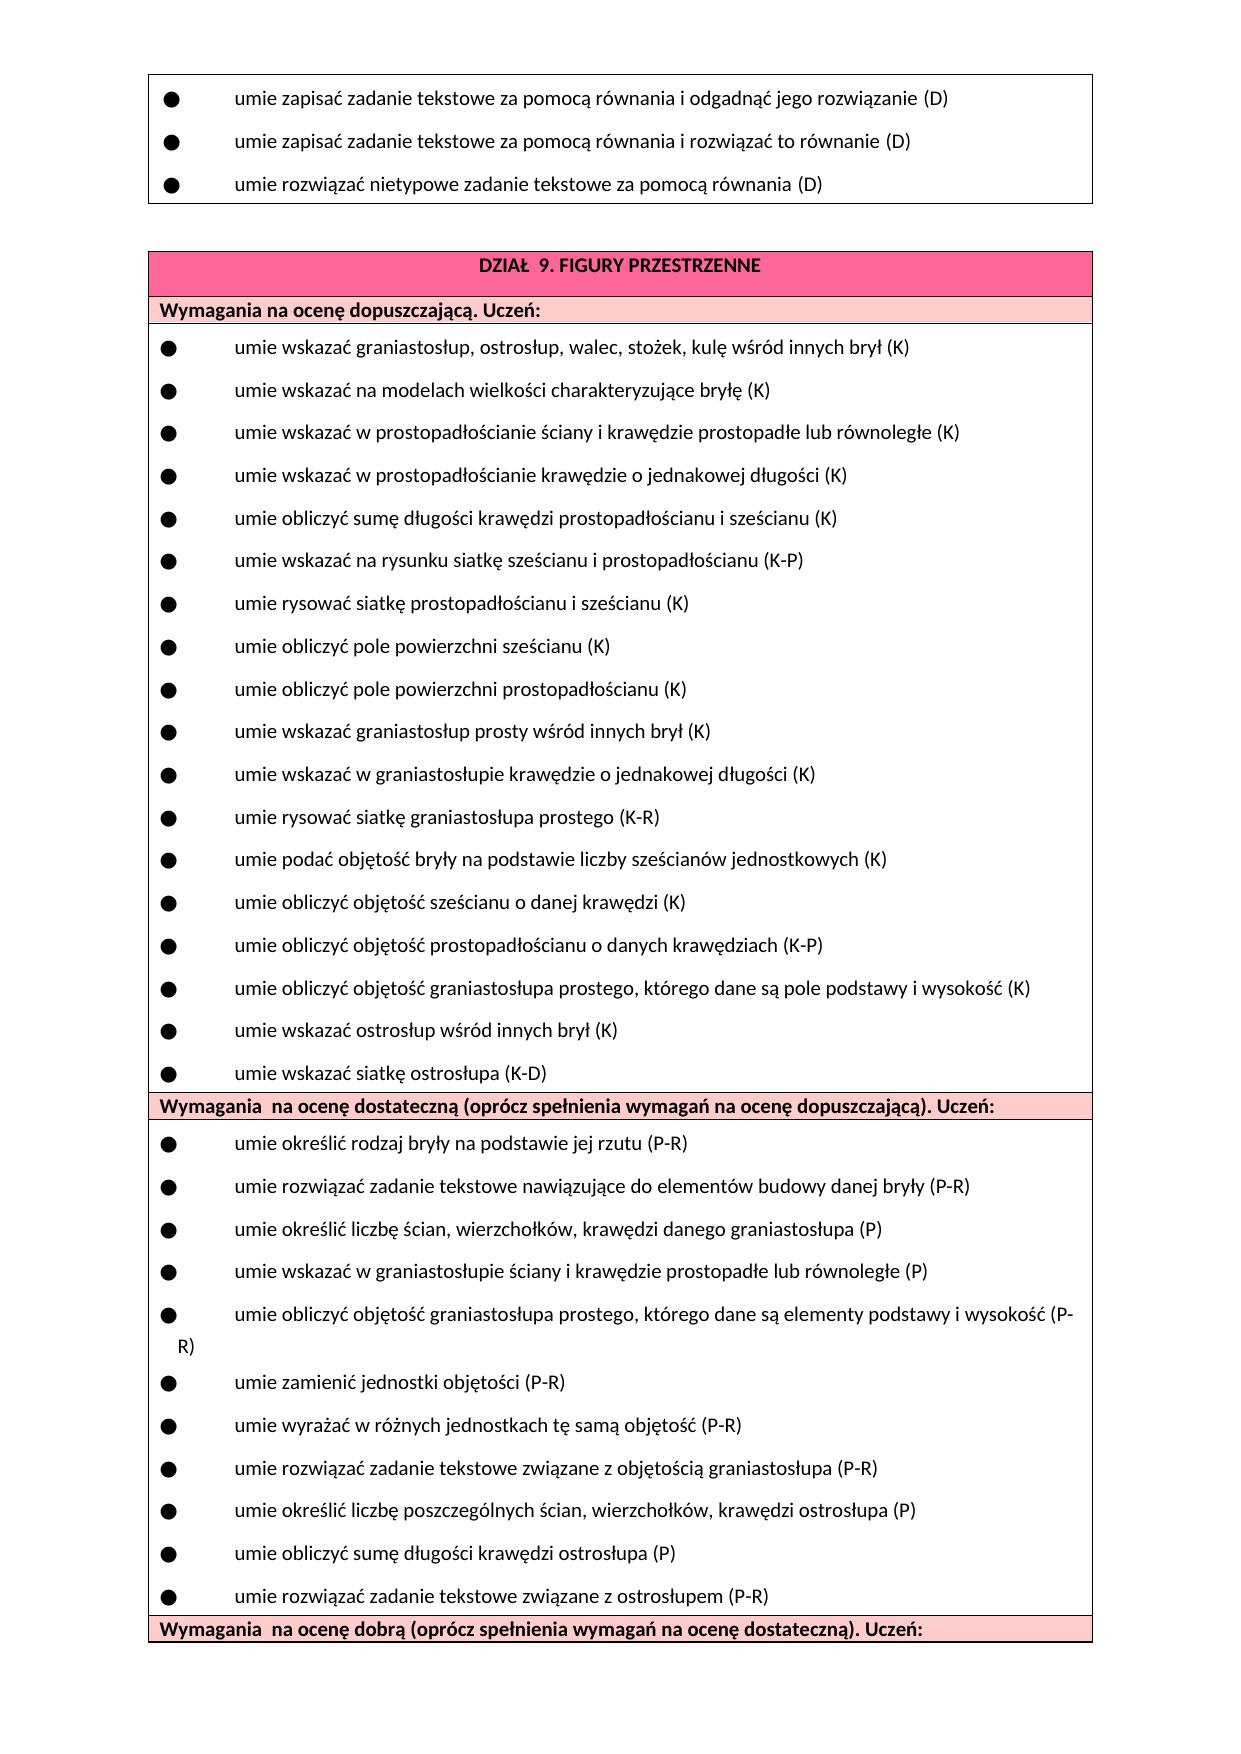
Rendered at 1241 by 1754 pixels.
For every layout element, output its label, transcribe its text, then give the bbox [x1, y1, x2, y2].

table_cell umie wskazać graniastosłup, ostrosłup, walec, stożek, kulę wśród innych brył (K) umie wskazać na modelach wielkości charakteryzujące bryłę (K) umie wskazać w prostopadłościanie ściany i krawędzie prostopadłe lub równoległe (K) umie wskazać w prostopadłościanie krawędzie o jednakowej długości (K) umie obliczyć sumę długości krawędzi prostopadłościanu i sześcianu (K) umie wskazać na rysunku siatkę sześcianu i prostopadłościanu (K-P) umie rysować siatkę prostopadłościanu i sześcianu (K) umie obliczyć pole powierzchni sześcianu (K) umie obliczyć pole powierzchni prostopadłościanu (K) umie wskazać graniastosłup prosty wśród innych brył (K) umie wskazać w graniastosłupie krawędzie o jednakowej długości (K) umie rysować siatkę graniastosłupa prostego (K-R) umie podać objętość bryły na podstawie liczby sześcianów jednostkowych (K) umie obliczyć objętość sześcianu o danej krawędzi (K) umie obliczyć objętość prostopadłościanu o danych krawędziach (K-P) umie obliczyć objętość graniastosłupa prostego, którego dane są pole podstawy i wysokość (K) umie wskazać ostrosłup wśród innych brył (K) umie wskazać siatkę ostrosłupa (K-D) [149, 324, 1092, 1092]
table_cell Wymagania na ocenę dostateczną (oprócz spełnienia wymagań na ocenę dopuszczającą). Uczeń: [149, 1093, 1092, 1119]
table_cell Wymagania na ocenę dobrą (oprócz spełnienia wymagań na ocenę dostateczną). Uczeń: [149, 1616, 1092, 1641]
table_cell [149, 75, 1092, 203]
table_header DZIAŁ 9. FIGURY PRZESTRZENNE [149, 252, 1092, 296]
table_cell umie określić rodzaj bryły na podstawie jej rzutu (P-R) umie rozwiązać zadanie tekstowe nawiązujące do elementów budowy danej bryły (P-R) umie określić liczbę ścian, wierzchołków, krawędzi danego graniastosłupa (P) umie wskazać w graniastosłupie ściany i krawędzie prostopadłe lub równoległe (P) umie obliczyć objętość graniastosłupa prostego, którego dane są elementy podstawy i wysokość (P-R) umie zamienić jednostki objętości (P-R) umie wyrażać w różnych jednostkach tę samą objętość (P-R) umie rozwiązać zadanie tekstowe związane z objętością graniastosłupa (P-R) umie określić liczbę poszczególnych ścian, wierzchołków, krawędzi ostrosłupa (P) umie obliczyć sumę długości krawędzi ostrosłupa (P) umie rozwiązać zadanie tekstowe związane z ostrosłupem (P-R) [149, 1120, 1092, 1615]
table_cell Wymagania na ocenę dopuszczającą. Uczeń: [149, 297, 1092, 322]
